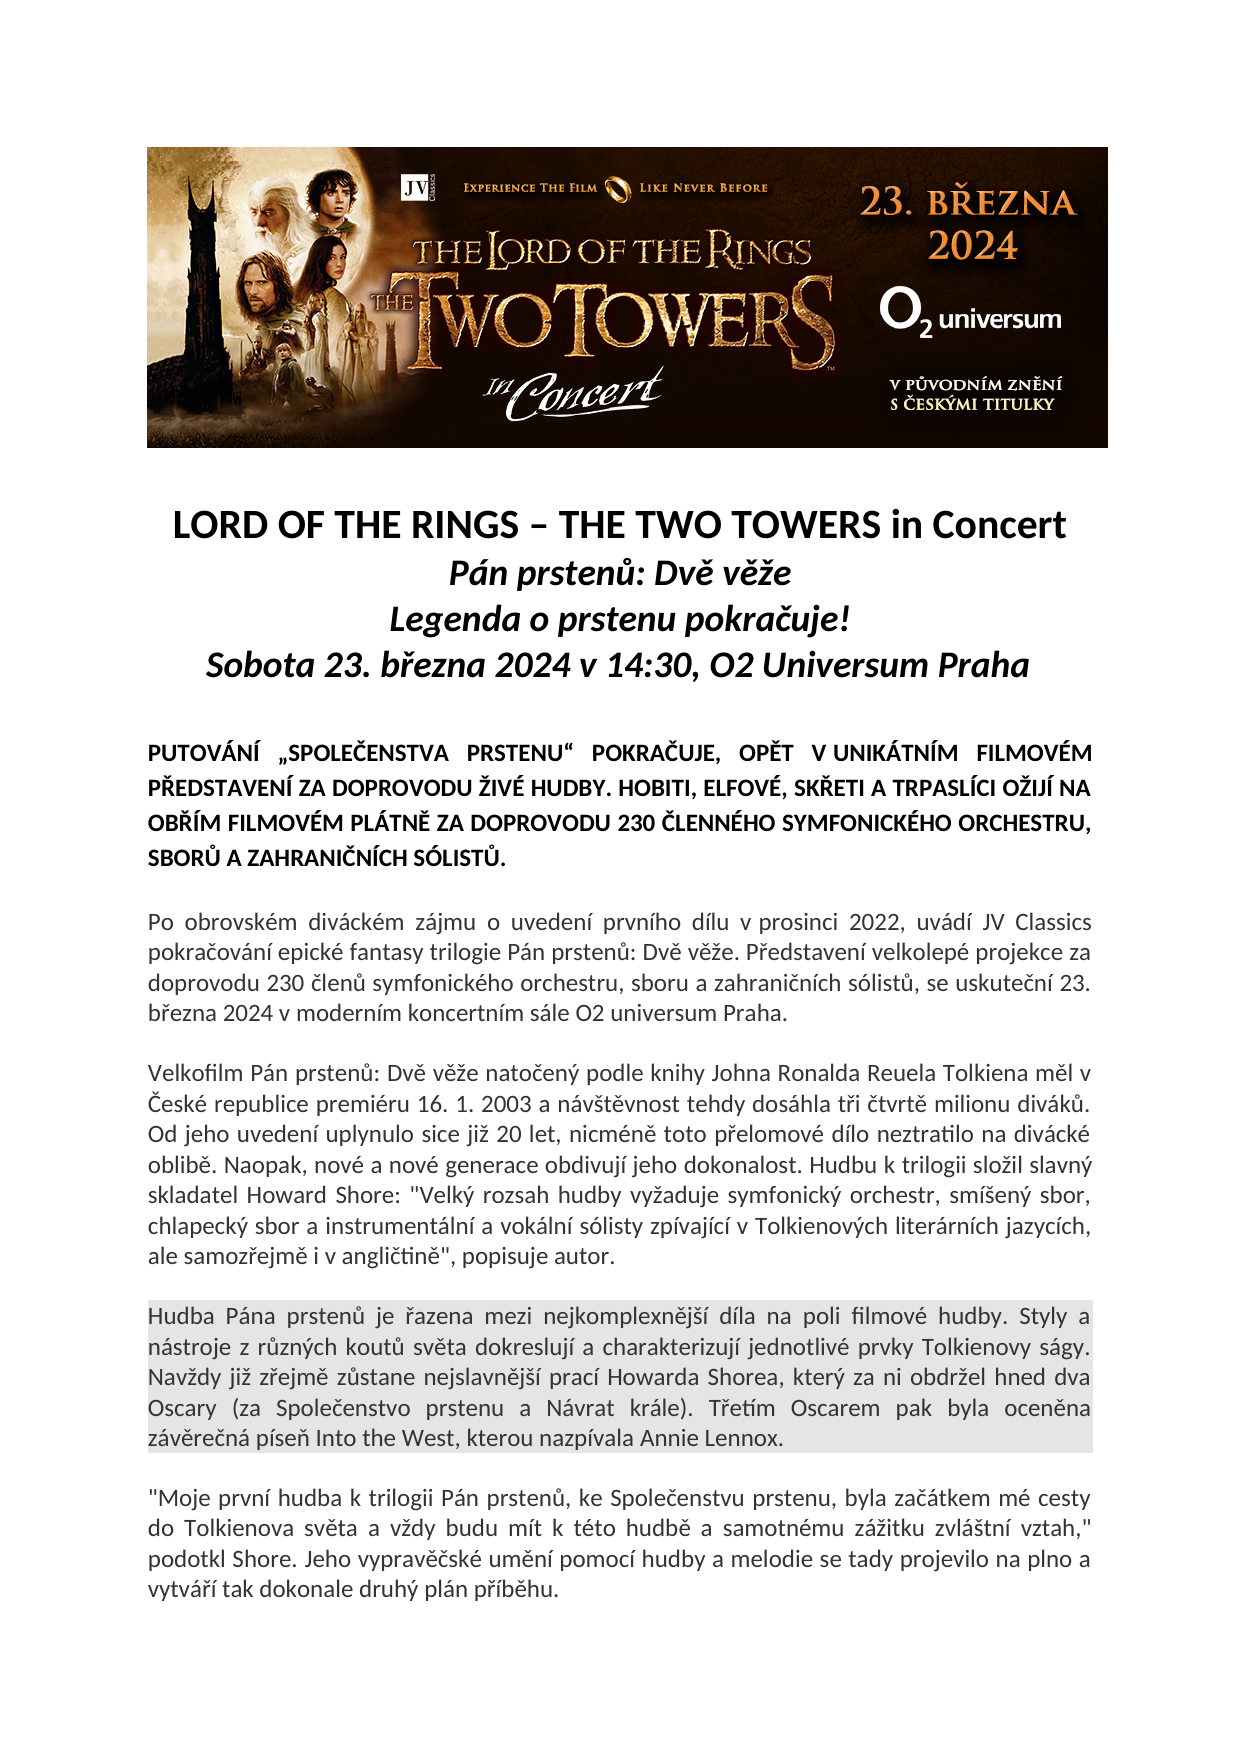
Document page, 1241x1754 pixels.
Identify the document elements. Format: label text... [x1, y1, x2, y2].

text Po obrovském diváckém zájmu o uvedení prvního dílu v prosinci 2022, uvádí JV Classics pokračování epické fantasy trilogie Pán prstenů: Dvě věže. Představení velkolepé projekce za doprovodu 230 členů symfonického orchestru, sboru a zahraničních sólistů, se uskuteční 23. března 2024 v moderním koncertním sále O2 universum Praha. [148, 906, 1093, 1028]
text Legenda o prstenu pokračuje! [148, 595, 1093, 641]
text PUTOVÁNÍ „SPOLEČENSTVA PRSTENU“ POKRAČUJE, OPĚT V UNIKÁTNÍM FILMOVÉM PŘEDSTAVENÍ ZA DOPROVODU ŽIVÉ HUDBY. HOBITI, ELFOVÉ, SKŘETI A TRPASLÍCI OŽIJÍ NA OBŘÍM FILMOVÉM PLÁTNĚ ZA DOPROVODU 230 ČLENNÉHO SYMFONICKÉHO ORCHESTRU, SBORŮ A ZAHRANIČNÍCH SÓLISTŮ. [148, 737, 1093, 872]
text LORD OF THE RINGS – THE TWO TOWERS in Concert [148, 498, 1093, 549]
text "Moje první hudba k trilogii Pán prstenů, ke Společenstvu prstenu, byla začátkem mé cesty do Tolkienova světa a vždy budu mít k této hudbě a samotnému zážitku zvláštní vztah," podotkl Shore. Jeho vypravěčské umění pomocí hudby a melodie se tady projevilo na plno a vytváří tak dokonale druhý plán příběhu. [148, 1482, 1093, 1604]
text Velkofilm Pán prstenů: Dvě věže natočený podle knihy Johna Ronalda Reuela Tolkiena měl v České republice premiéru 16. 1. 2003 a návštěvnost tehdy dosáhla tři čtvrtě milionu diváků. Od jeho uvedení uplynulo sice již 20 let, nicméně toto přelomové dílo neztratilo na divácké oblibě. Naopak, nové a nové generace obdivují jeho dokonalost. Hudbu k trilogii složil slavný skladatel Howard Shore: "Velký rozsah hudby vyžaduje symfonický orchestr, smíšený sbor, chlapecký sbor a instrumentální a vokální sólisty zpívající v Tolkienových literárních jazycích, ale samozřejmě i v angličtině", popisuje autor. [148, 1057, 1093, 1271]
text Hudba Pána prstenů je řazena mezi nejkomplexnější díla na poli filmové hudby. Styly a nástroje z různých koutů světa dokreslují a charakterizují jednotlivé prvky Tolkienovy ságy. Navždy již zřejmě zůstane nejslavnější prací Howarda Shorea, který za ni obdržel hned dva Oscary (za Společenstvo prstenu a Návrat krále). Třetím Oscarem pak byla oceněna závěrečná píseň Into the West, kterou nazpívala Annie Lennox. [148, 1300, 1093, 1453]
text Pán prstenů: Dvě věže [148, 549, 1093, 595]
picture [147, 147, 1108, 448]
text Sobota 23. března 2024 v 14:30, O2 Universum Praha [148, 641, 1093, 687]
